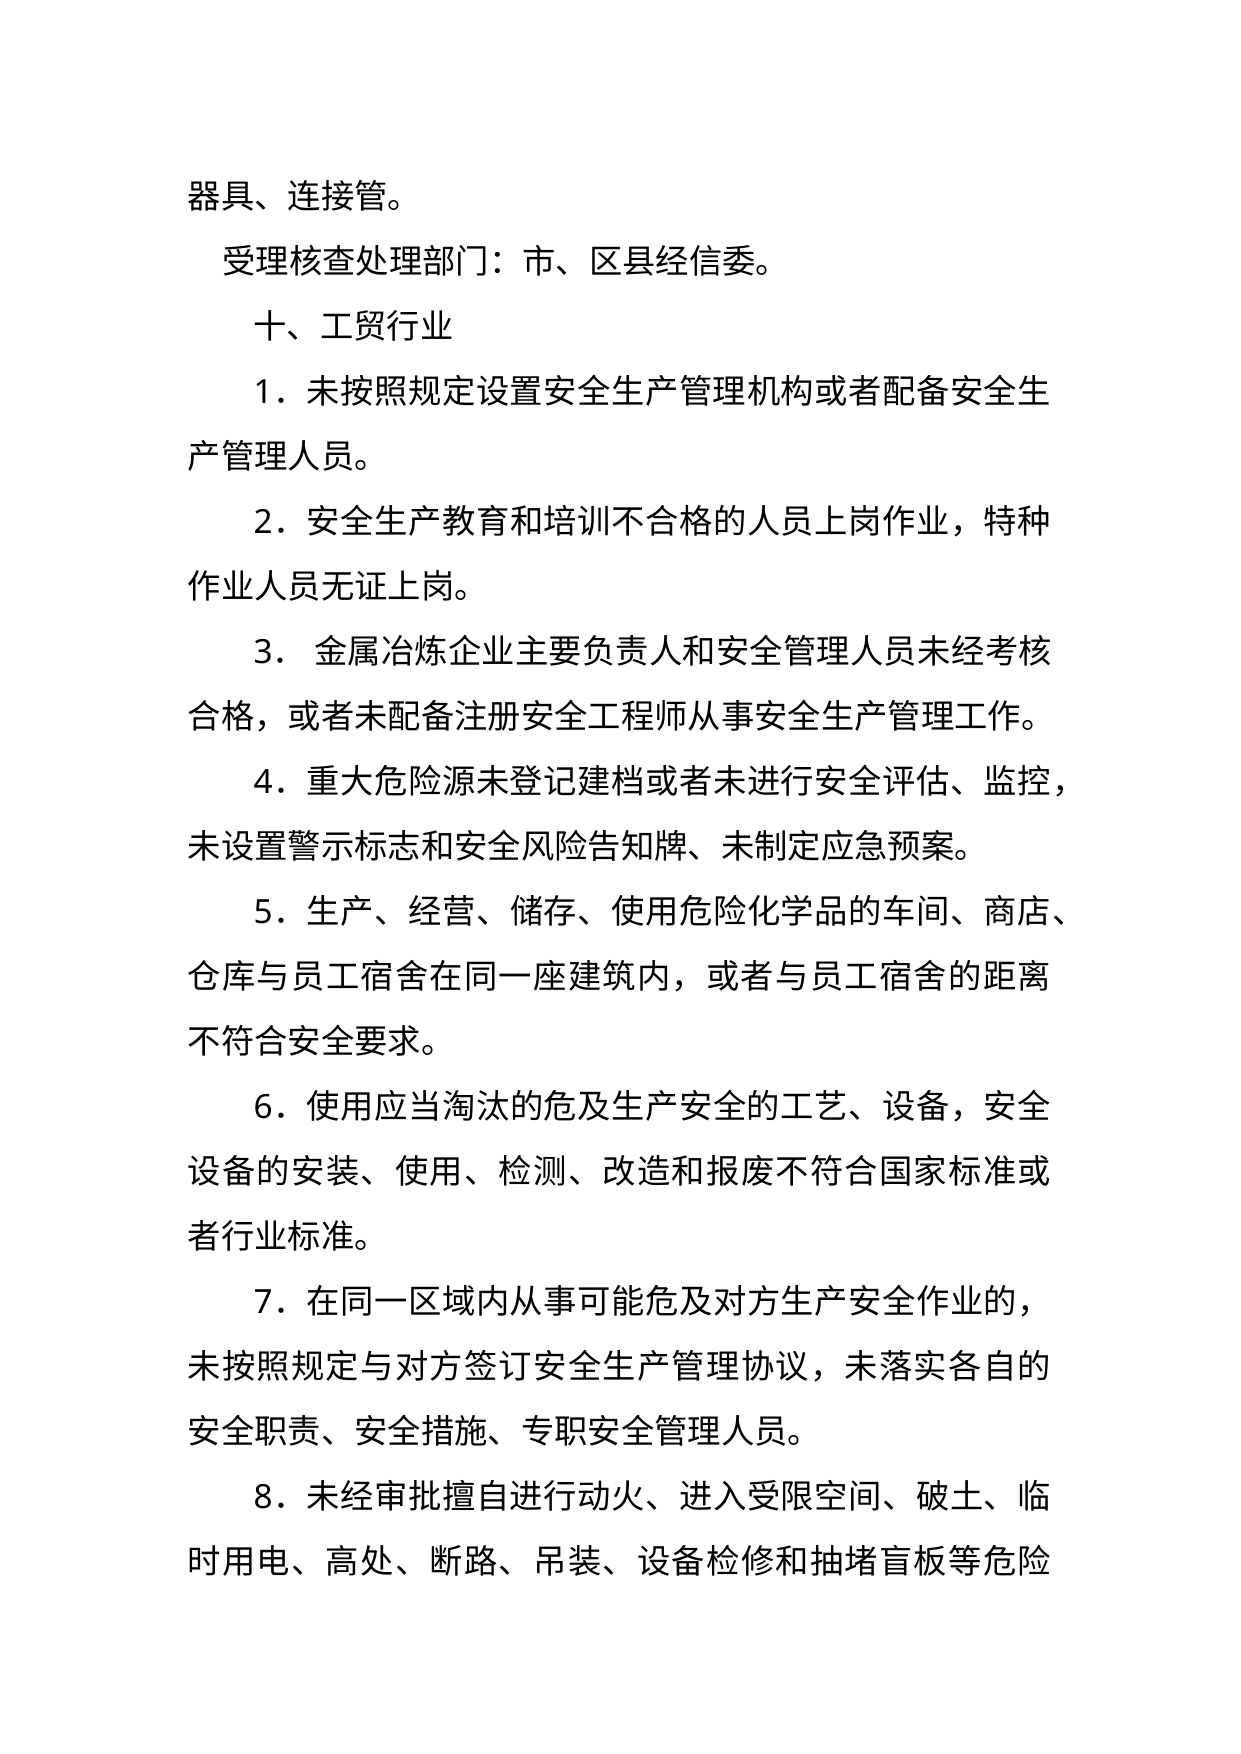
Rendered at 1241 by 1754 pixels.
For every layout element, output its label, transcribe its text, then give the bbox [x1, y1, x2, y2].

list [187, 162, 1053, 292]
list 3． 金属冶炼企业主要负责人和安全管理人员未经考核合格，或者未配备注册安全工程师从事安全生产管理工作。 [187, 617, 1053, 747]
list 7．在同一区域内从事可能危及对方生产安全作业的，未按照规定与对方签订安全生产管理协议，未落实各自的安全职责、安全措施、专职安全管理人员。 [187, 1267, 1053, 1462]
list 4．重大危险源未登记建档或者未进行安全评估、监控，未设置警示标志和安全风险告知牌、未制定应急预案。 [187, 747, 1053, 877]
list 2．安全生产教育和培训不合格的人员上岗作业，特种作业人员无证上岗。 [187, 487, 1053, 617]
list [187, 1462, 1053, 1592]
list 1．未按照规定设置安全生产管理机构或者配备安全生产管理人员。 [187, 357, 1053, 487]
list 十、工贸行业 [187, 292, 1053, 357]
list 5．生产、经营、储存、使用危险化学品的车间、商店、仓库与员工宿舍在同一座建筑内，或者与员工宿舍的距离不符合安全要求。 [187, 877, 1053, 1072]
list 6．使用应当淘汰的危及生产安全的工艺、设备，安全设备的安装、使用、检测、改造和报废不符合国家标准或者行业标准。 [187, 1072, 1053, 1267]
